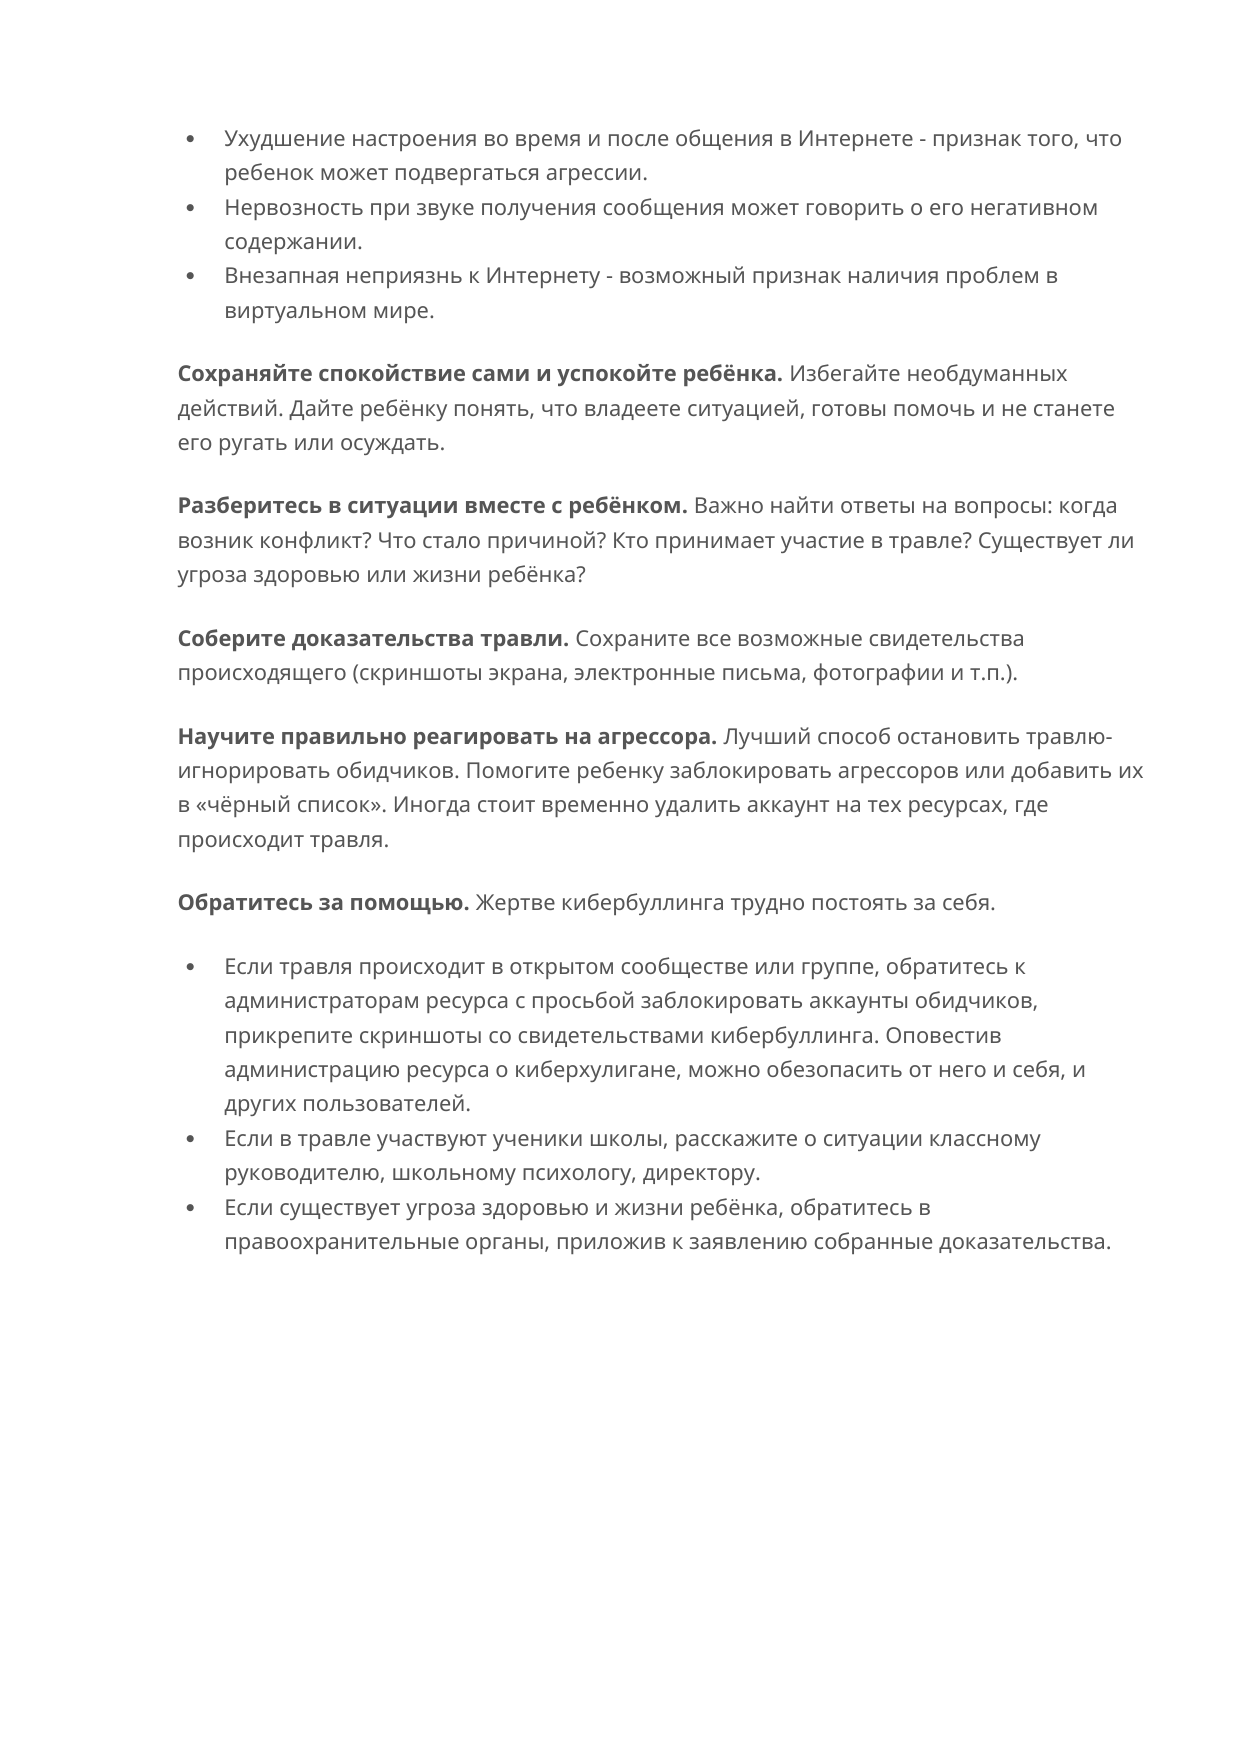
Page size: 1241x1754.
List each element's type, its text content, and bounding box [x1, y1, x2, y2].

text Сохраняйте спокойствие сами и успокойте ребёнка. Избегайте необдуманных действий. Дайте ребёнку понять, что владеете ситуацией, готовы помочь и не станете его ругать или осуждать. [177, 353, 1152, 457]
text Разберитесь в ситуации вместе с ребёнком. Важно найти ответы на вопросы: когда возник конфликт? Что стало причиной? Кто принимает участие в травле? Существует ли угроза здоровью или жизни ребёнка? [177, 486, 1152, 589]
list Внезапная неприязнь к Интернету - возможный признак наличия проблем в виртуальном мире. [187, 256, 1152, 324]
text Научите правильно реагировать на агрессора. Лучший способ остановить травлю-игнорировать обидчиков. Помогите ребенку заблокировать агрессоров или добавить их в «чёрный список». Иногда стоит временно удалить аккаунт на тех ресурсах, где происходит травля. [177, 716, 1152, 853]
list Нервозность при звуке получения сообщения может говорить о его негативном содержании. [187, 187, 1152, 256]
list Ухудшение настроения во время и после общения в Интернете - признак того, что ребенок может подвергаться агрессии. [187, 118, 1152, 187]
text Обратитесь за помощью. Жертве кибербуллинга трудно постоять за себя. [177, 883, 1152, 917]
list Если в травле участвуют ученики школы, расскажите о ситуации классному руководителю, школьному психологу, директору. [187, 1118, 1152, 1187]
list Если травля происходит в открытом сообществе или группе, обратитесь к администраторам ресурса с просьбой заблокировать аккаунты обидчиков, прикрепите скриншоты со свидетельствами кибербуллинга. Оповестив администрацию ресурса о киберхулигане, можно обезопасить от него и себя, и других пользователей. [187, 946, 1152, 1118]
text Соберите доказательства травли. Сохраните все возможные свидетельства происходящего (скриншоты экрана, электронные письма, фотографии и т.п.). [177, 618, 1152, 687]
list Если существует угроза здоровью и жизни ребёнка, обратитесь в правоохранительные органы, приложив к заявлению собранные доказательства. [187, 1187, 1152, 1256]
